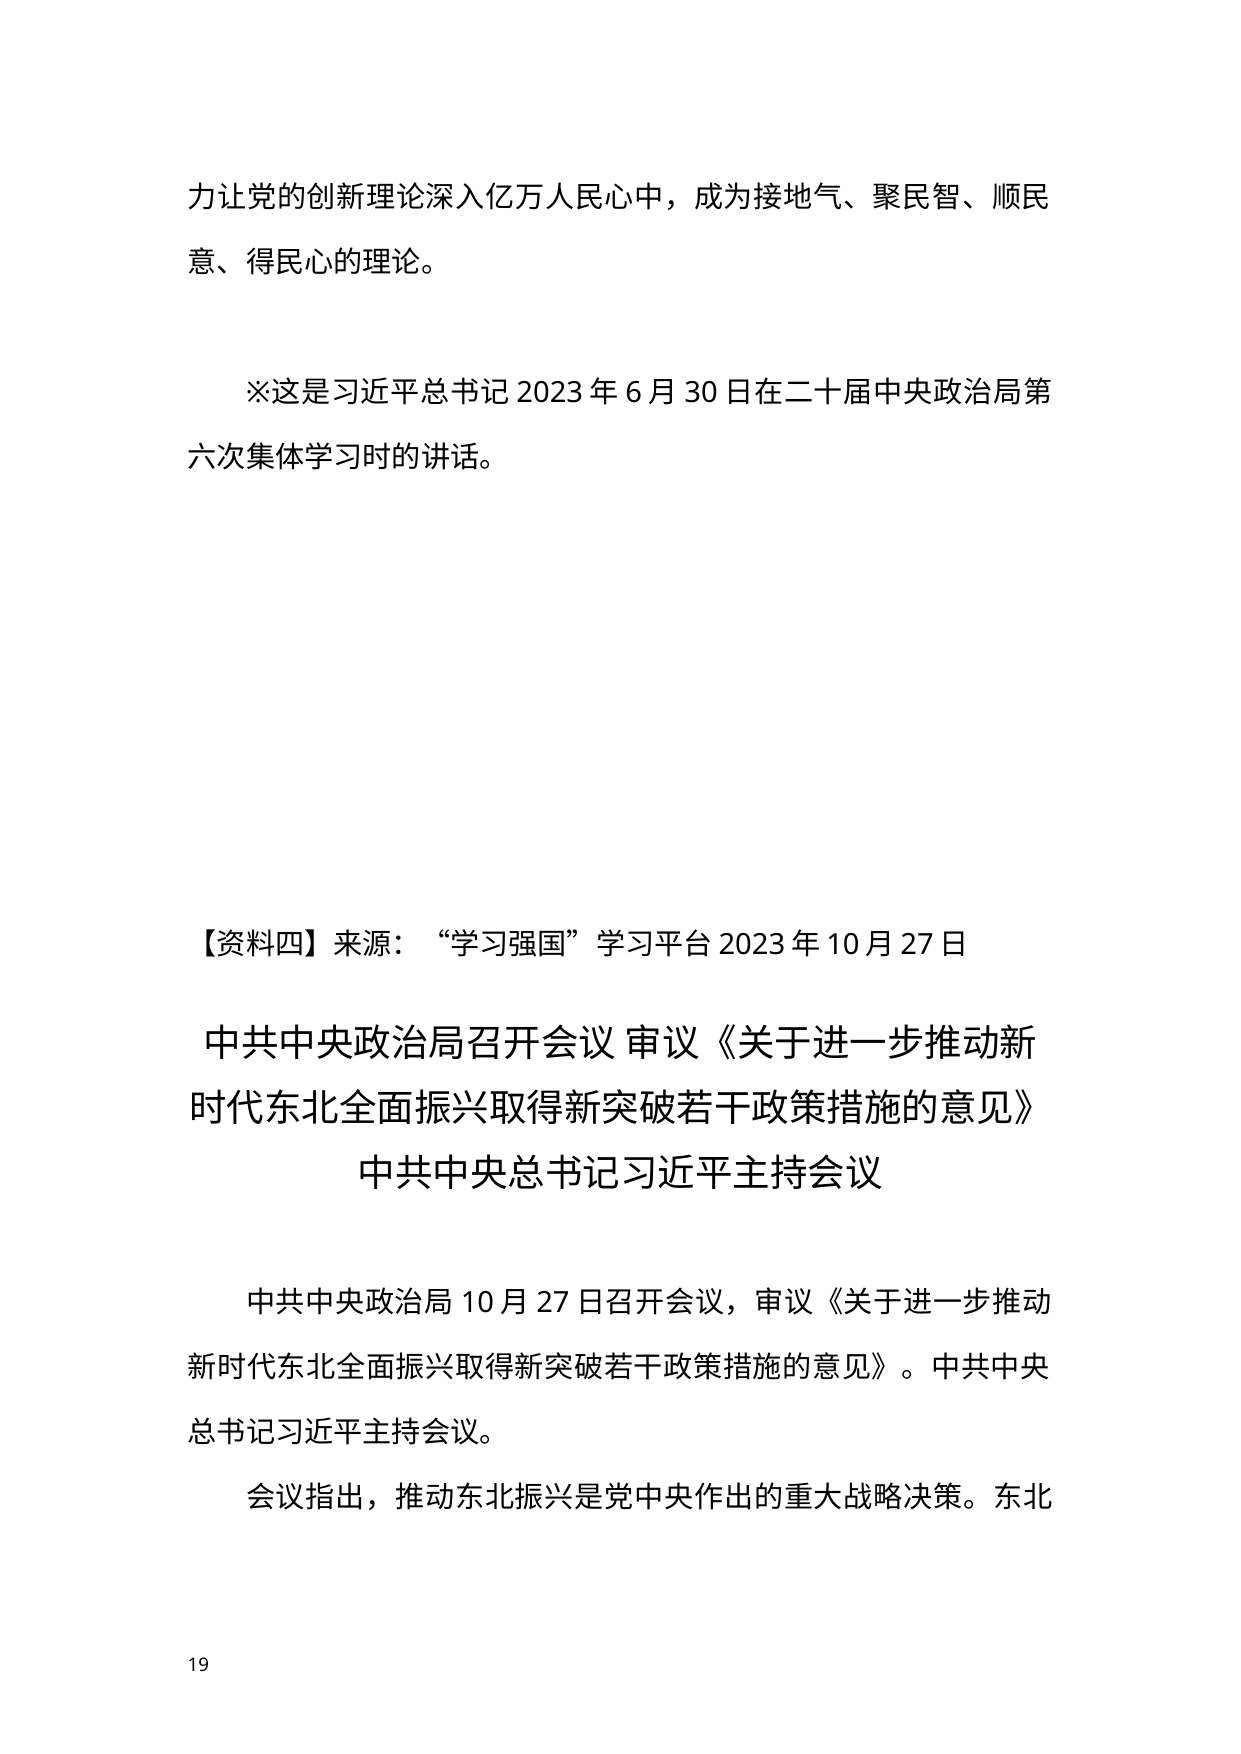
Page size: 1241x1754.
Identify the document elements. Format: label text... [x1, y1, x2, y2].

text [187, 1462, 1053, 1527]
text 中共中央总书记习近平主持会议 [187, 1137, 1053, 1202]
text ※这是习近平总书记2023年6月30日在二十届中央政治局第六次集体学习时的讲话。 [187, 357, 1053, 487]
text 【资料四】来源：“学习强国”学习平台2023年10月27日 [187, 909, 1053, 974]
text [187, 162, 1053, 292]
text 中共中央政治局召开会议 审议《关于进一步推动新时代东北全面振兴取得新突破若干政策措施的意见》 [187, 1007, 1053, 1137]
text 中共中央政治局10月27日召开会议，审议《关于进一步推动新时代东北全面振兴取得新突破若干政策措施的意见》。中共中央总书记习近平主持会议。 [187, 1267, 1053, 1462]
